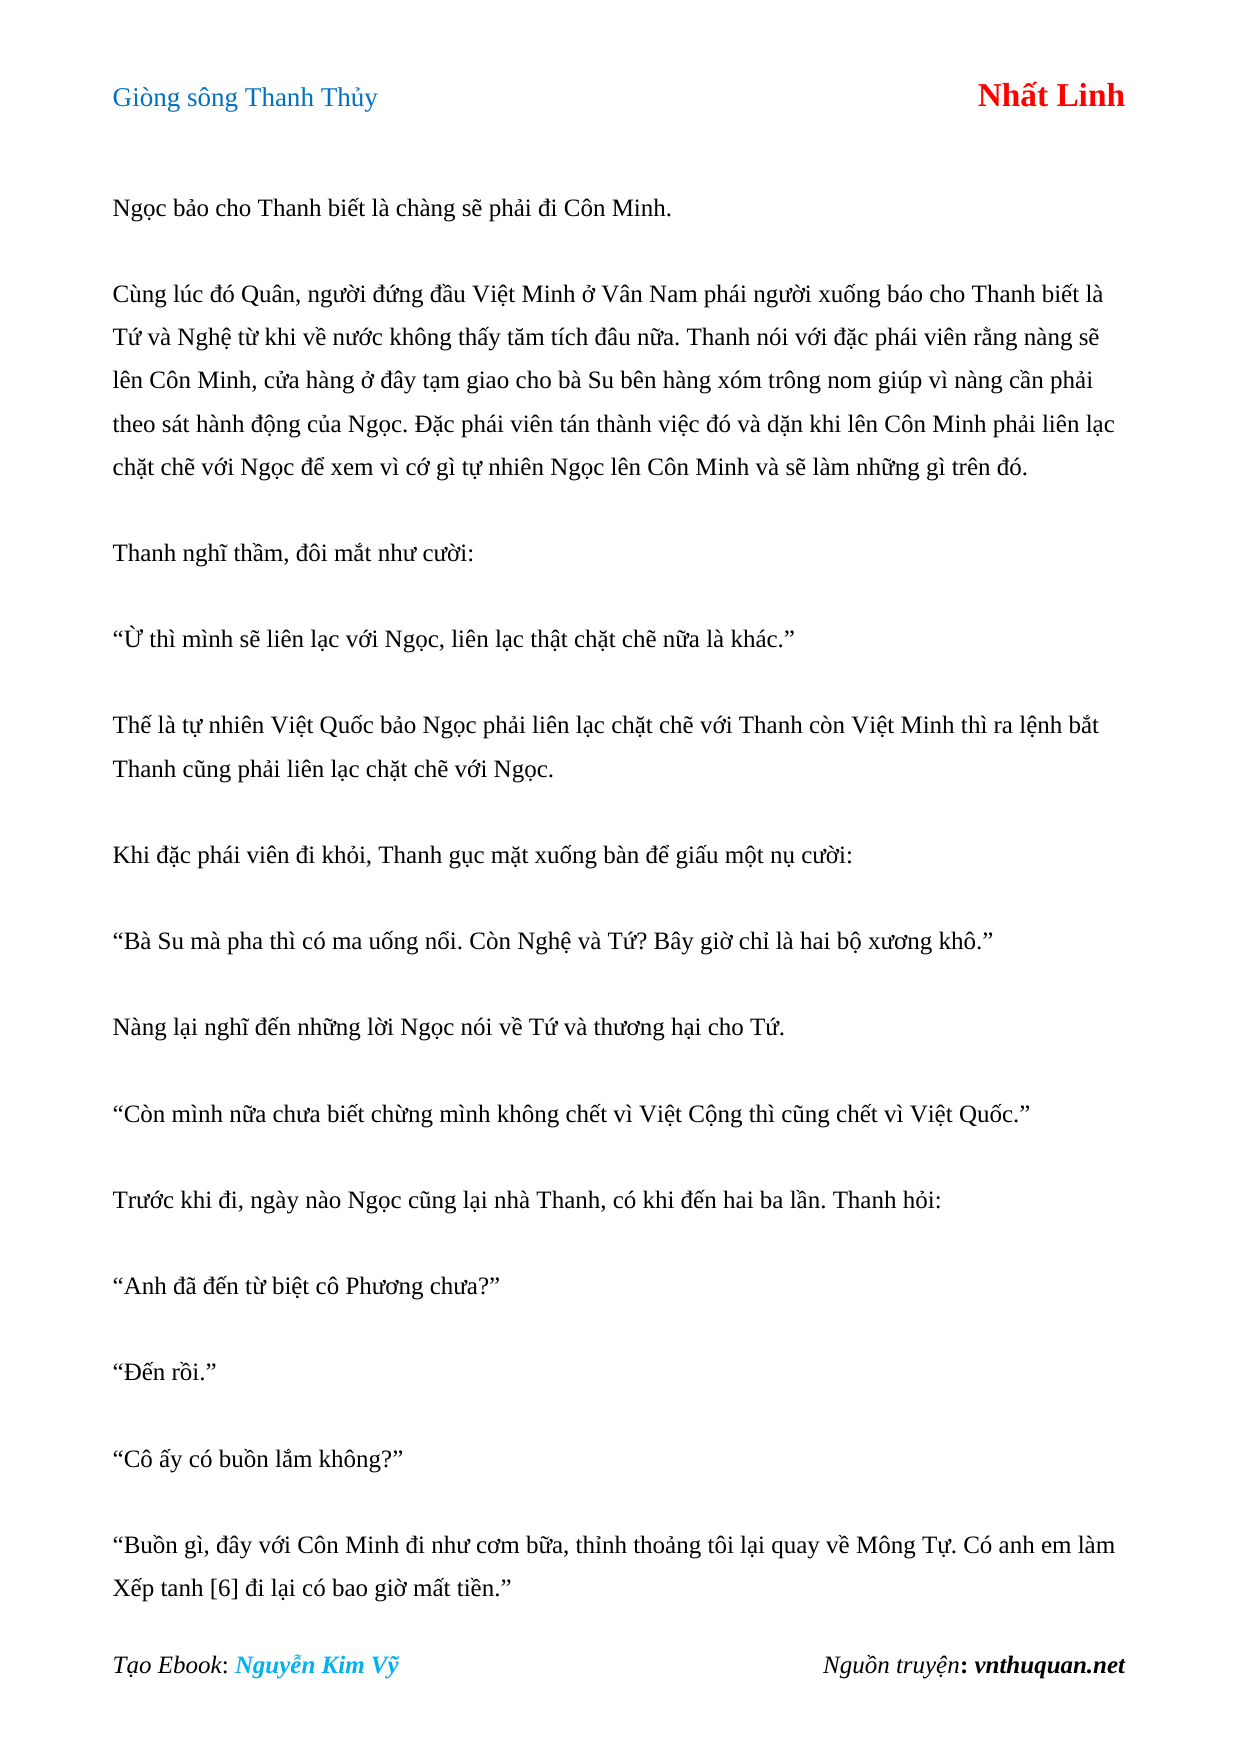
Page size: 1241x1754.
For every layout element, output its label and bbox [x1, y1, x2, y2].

text [112, 150, 1128, 1602]
